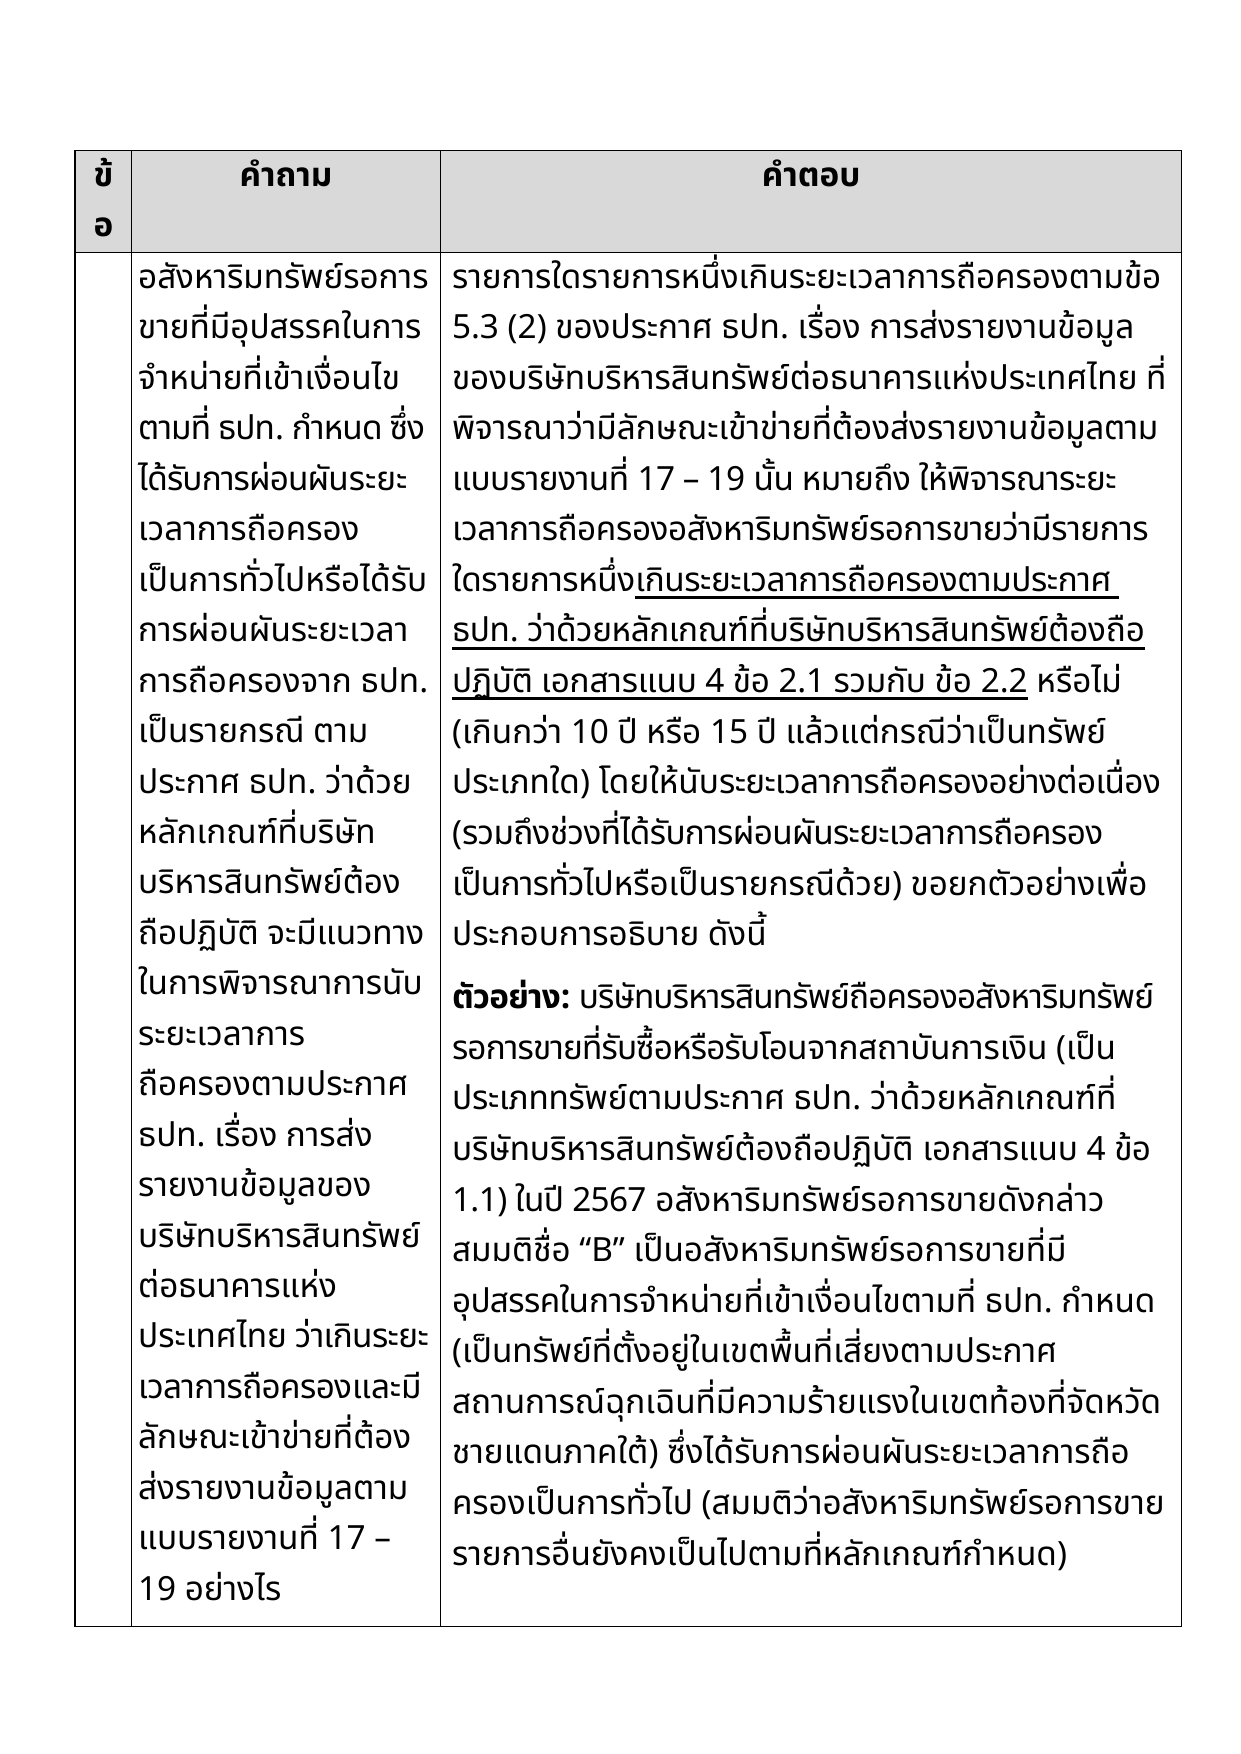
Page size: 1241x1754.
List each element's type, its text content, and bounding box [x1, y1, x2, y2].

table_header คำถาม [132, 151, 440, 252]
table_header ข้อ [76, 151, 131, 252]
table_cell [441, 253, 1181, 1626]
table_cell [132, 253, 440, 1626]
table_cell 9 [76, 253, 131, 1626]
table_header คำตอบ [441, 151, 1181, 252]
